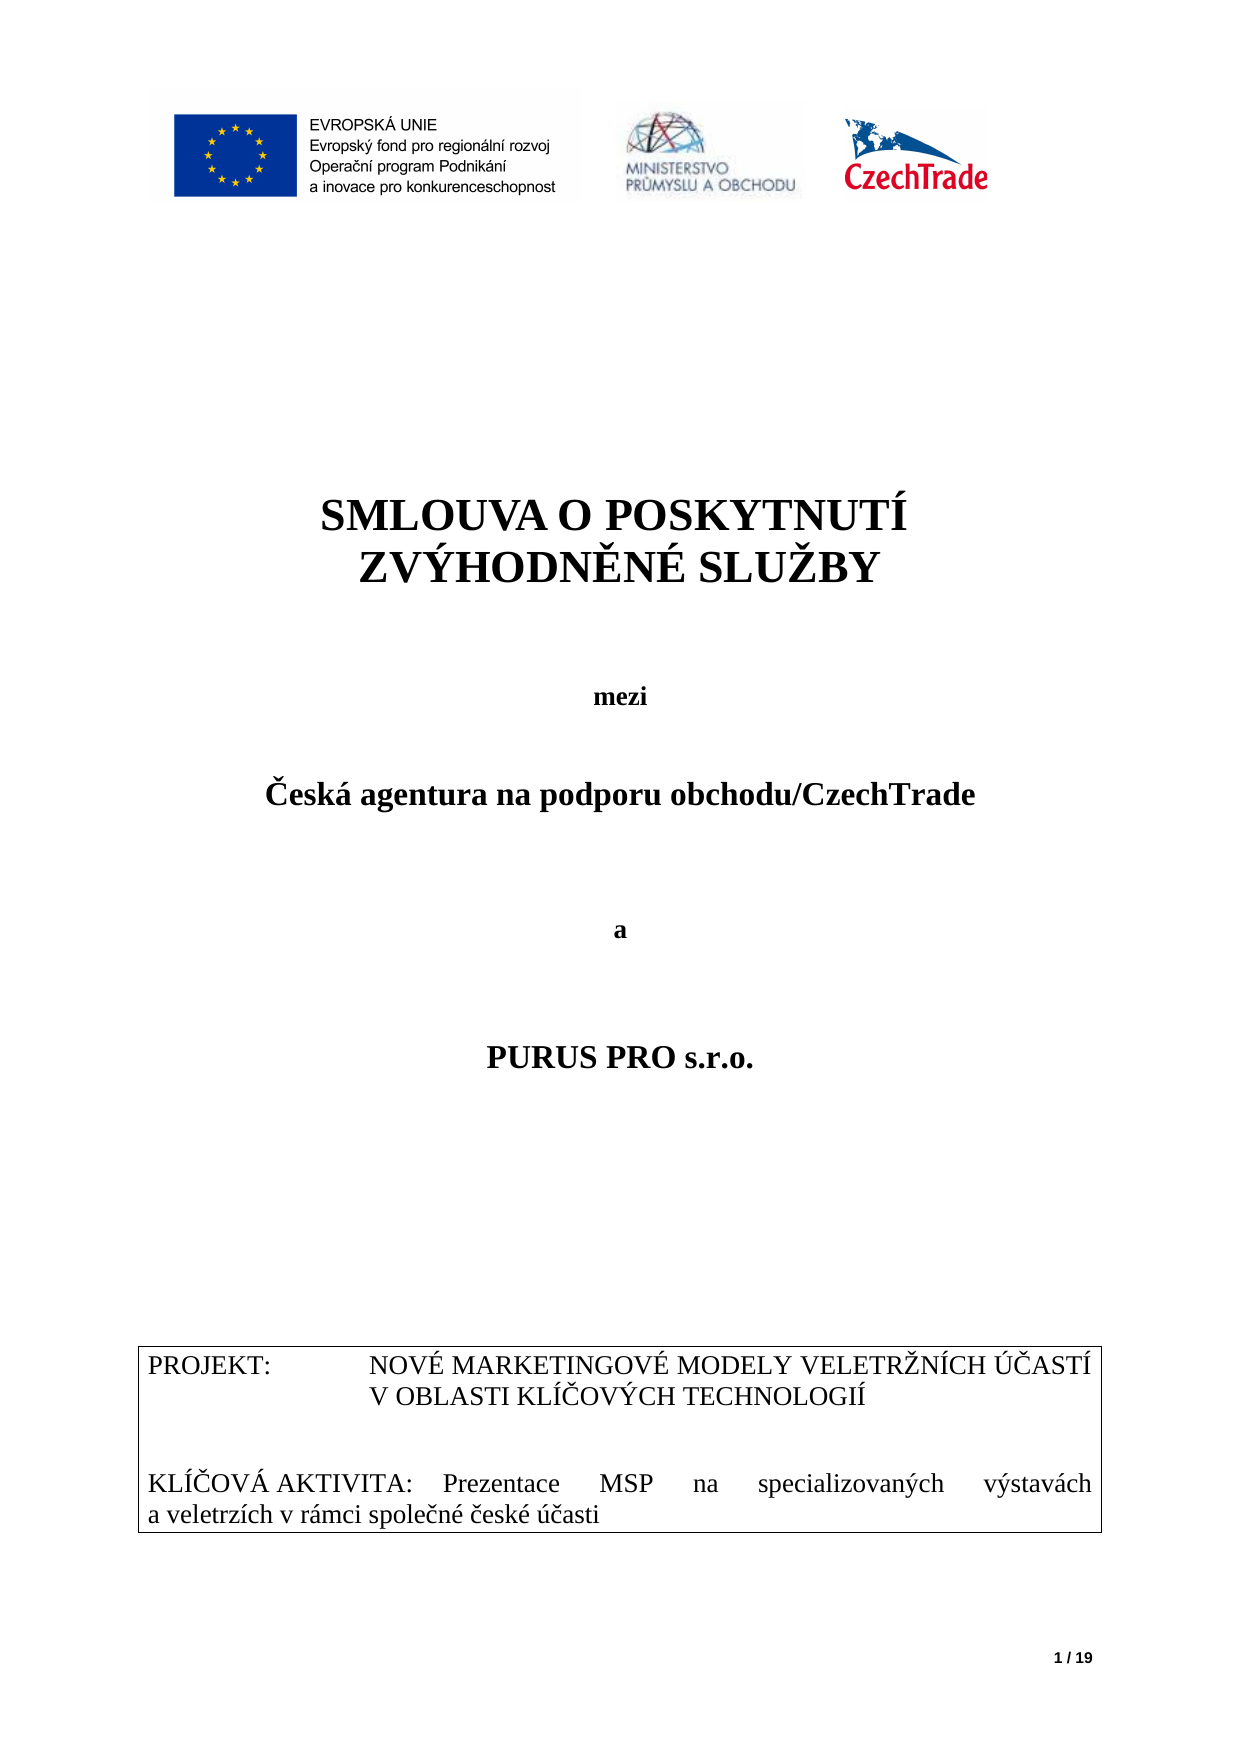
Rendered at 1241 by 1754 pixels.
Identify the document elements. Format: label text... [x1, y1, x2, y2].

text KLÍČOVÁ AKTIVITA: Prezentace MSP na specializovaných výstavách a veletrzích v rámci společné české účasti [139, 1464, 1101, 1532]
text PURUS PRO s.r.o. [148, 1038, 1092, 1076]
title Smlouva o poskytnutí zvýhodněné služby [148, 487, 1092, 593]
text PROJEKT: NOVÉ MARKETINGOVÉ MODELY VELETRŽNÍCH ÚČASTÍ V OBLASTI KLÍČOVÝCH TECHNOLOGIÍ [139, 1347, 1101, 1411]
text Česká agentura na podporu obchodu/CzechTrade [148, 774, 1092, 812]
picture [845, 107, 988, 202]
picture [147, 87, 583, 202]
text mezi [148, 680, 1092, 711]
text a [148, 913, 1092, 944]
picture [616, 101, 805, 202]
